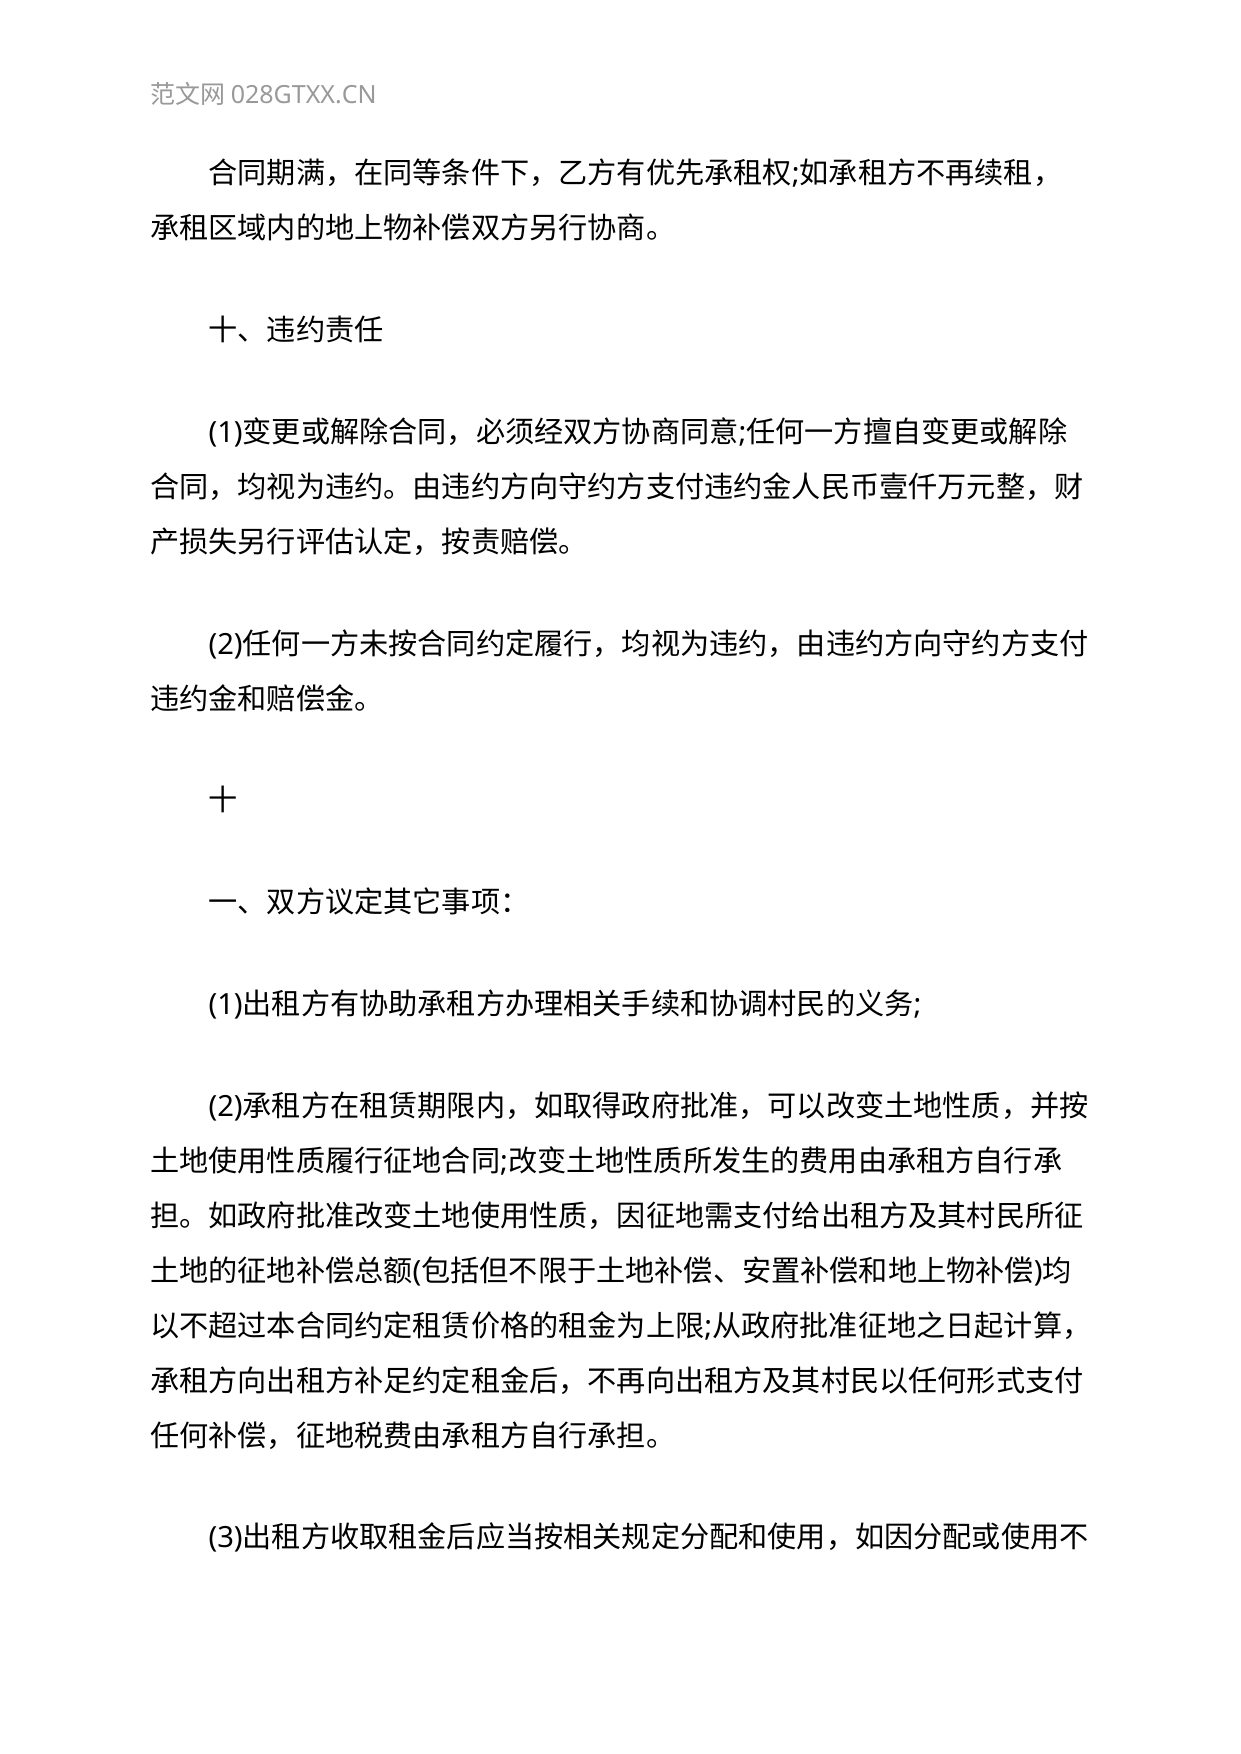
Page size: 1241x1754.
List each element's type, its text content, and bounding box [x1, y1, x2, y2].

text 合同期满，在同等条件下，乙方有优先承租权;如承租方不再续租，承租区域内的地上物补偿双方另行协商。 [150, 150, 1090, 247]
text (1)变更或解除合同，必须经双方协商同意;任何一方擅自变更或解除合同，均视为违约。由违约方向守约方支付违约金人民币壹仟万元整，财产损失另行评估认定，按责赔偿。 [150, 408, 1090, 561]
text 一、双方议定其它事项： [150, 879, 1090, 921]
text (1)出租方有协助承租方办理相关手续和协调村民的义务; [150, 981, 1090, 1023]
text 十 [150, 777, 1090, 819]
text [150, 1514, 1090, 1556]
text 十、违约责任 [150, 307, 1090, 349]
text (2)任何一方未按合同约定履行，均视为违约，由违约方向守约方支付违约金和赔偿金。 [150, 620, 1090, 717]
text (2)承租方在租赁期限内，如取得政府批准，可以改变土地性质，并按土地使用性质履行征地合同;改变土地性质所发生的费用由承租方自行承担。如政府批准改变土地使用性质，因征地需支付给出租方及其村民所征土地的征地补偿总额(包括但不限于土地补偿、安置补偿和地上物补偿)均以不超过本合同约定租赁价格的租金为上限;从政府批准征地之日起计算，承租方向出租方补足约定租金后，不再向出租方及其村民以任何形式支付任何补偿，征地税费由承租方自行承担。 [150, 1082, 1090, 1454]
